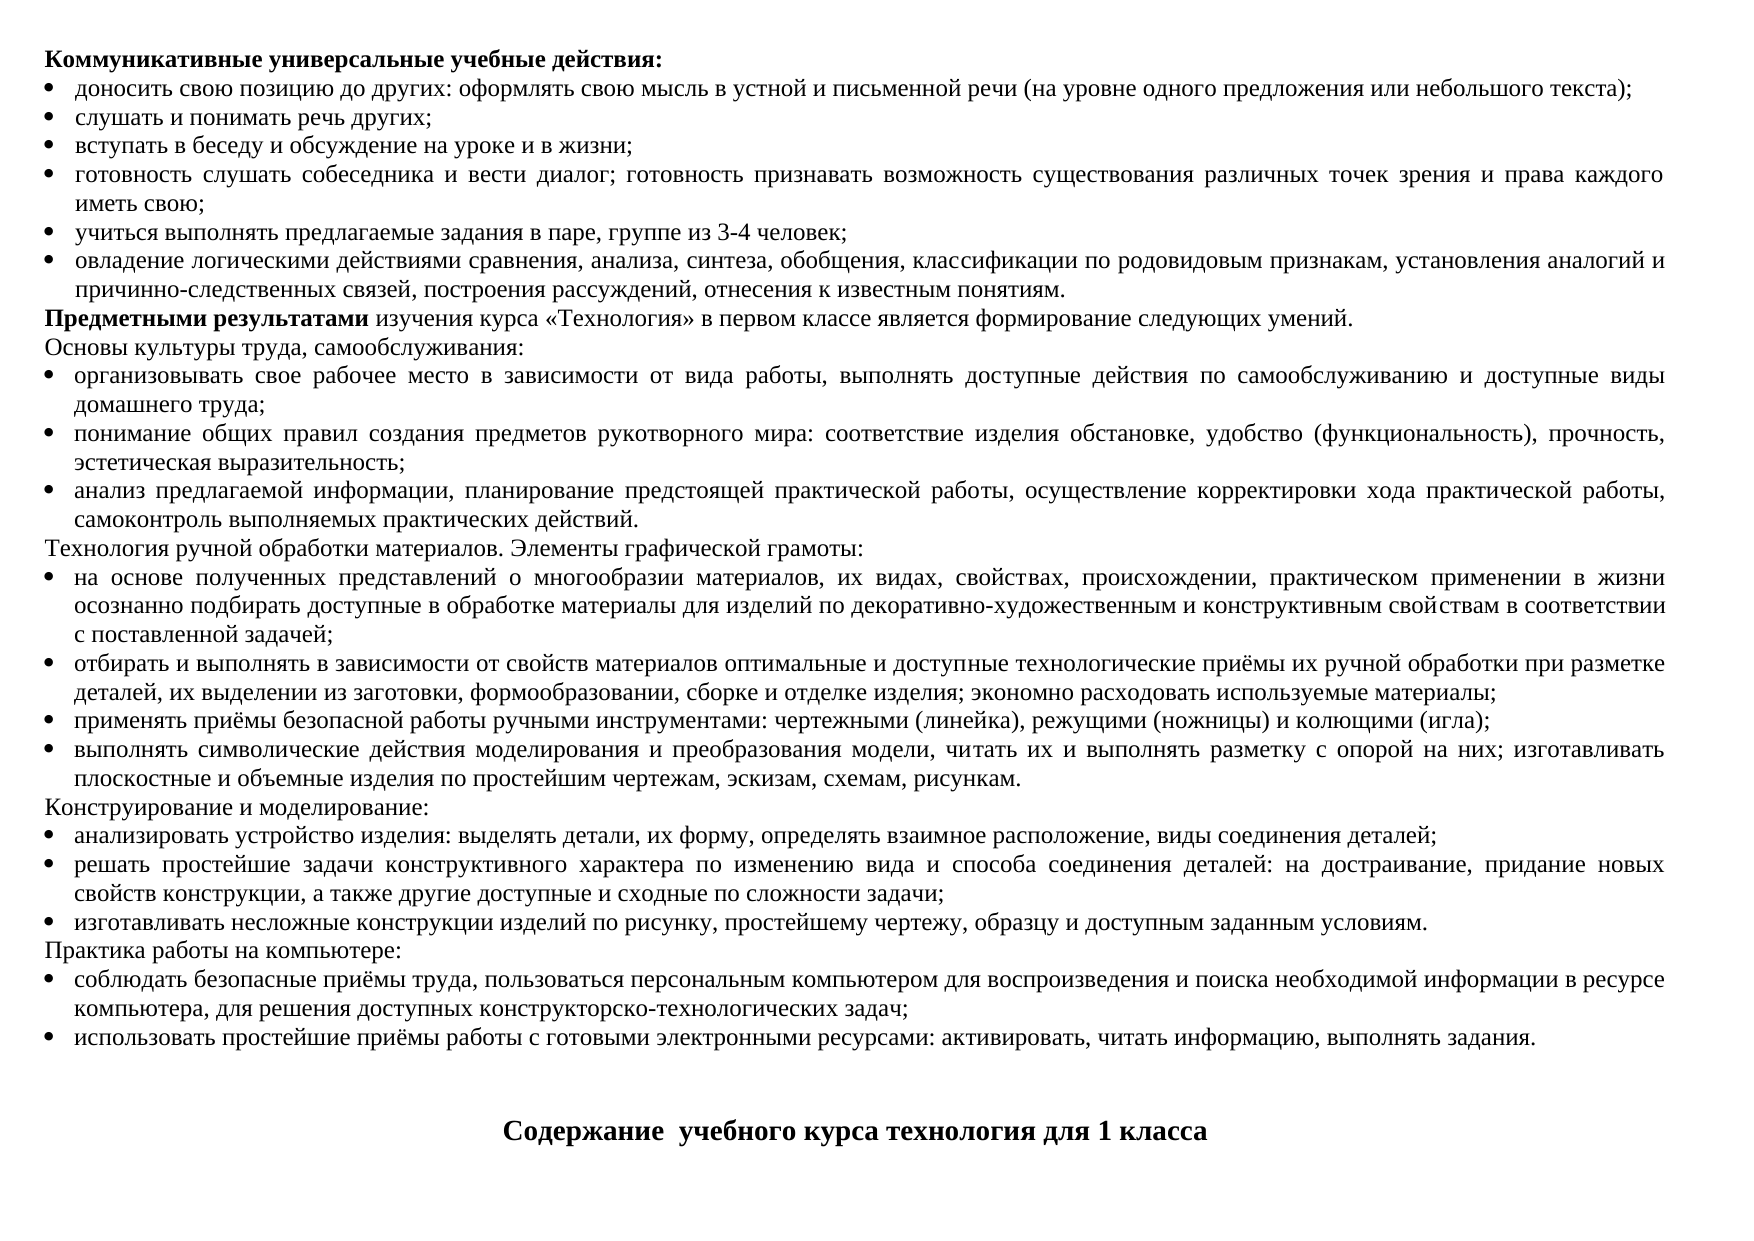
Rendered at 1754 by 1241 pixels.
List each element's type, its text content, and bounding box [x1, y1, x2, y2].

list изготавливать несложные конструкции изделий по рисунку, простейшему чертежу, образцу и доступным заданным условиям. [44, 907, 1666, 936]
list вступать в беседу и обсуждение на уроке и в жизни; [44, 131, 1666, 159]
text Технология ручной обработки материалов. Элементы графической грамоты: [44, 533, 1666, 562]
list овладение логическими действиями сравнения, анализа, синтеза, обобщения, классификации по родовидовым признакам, установления аналогий и причинно-следственных связей, построения рассуждений, отнесения к известным понятиям. [44, 246, 1666, 303]
text Основы культуры труда, самообслуживания: [44, 332, 1666, 361]
list применять приёмы безопасной работы ручными инструментами: чертежными (линейка), режущими (ножницы) и колющими (игла); [44, 706, 1666, 734]
list использовать простейшие приёмы работы с готовыми электронными ресурсами: активировать, читать информацию, выполнять задания. [44, 1022, 1666, 1051]
list решать простейшие задачи конструктивного характера по изменению вида и способа соединения деталей: на достраивание, придание новых свойств конструкции, а также другие доступные и сходные по сложности задачи; [44, 849, 1666, 907]
list на основе полученных представлений о многообразии материалов, их видах, свойствах, происхождении, практическом применении в жизни осознанно подбирать доступные в обработке материалы для изделий по декоративно-художественным и конструктивным свойствам в соответствии с поставленной задачей; [44, 562, 1666, 648]
list отбирать и выполнять в зависимости от свойств материалов оптимальные и доступные технологические приёмы их ручной обработки при разметке деталей, их выделении из заготовки, формообразовании, сборке и отделке изделия; экономно расходовать используемые материалы; [44, 648, 1666, 706]
text Предметными результатами изучения курса «Технология» в первом классе является формирование следующих умений. [44, 303, 1666, 332]
text Содержание учебного курса технология для 1 класса [44, 1113, 1666, 1146]
list соблюдать безопасные приёмы труда, пользоваться персональным компьютером для воспроизведения и поиска необходимой информации в ресурсе компьютера, для решения доступных конструкторско-технологических задач; [44, 964, 1666, 1022]
list организовывать свое рабочее место в зависимости от вида работы, выполнять доступные действия по самообслуживанию и доступные виды домашнего труда; [44, 361, 1666, 418]
list доносить свою позицию до других: оформлять свою мысль в устной и письменной речи (на уровне одного предложения или небольшого текста); [44, 73, 1666, 102]
list учиться выполнять предлагаемые задания в паре, группе из 3-4 человек; [44, 217, 1666, 246]
text Коммуникативные универсальные учебные действия: [44, 44, 1666, 73]
list слушать и понимать речь других; [44, 102, 1666, 131]
list понимание общих правил создания предметов рукотворного мира: соответствие изделия обстановке, удобство (функциональность), прочность, эстетическая выразительность; [44, 418, 1666, 476]
list анализировать устройство изделия: выделять детали, их форму, определять взаимное расположение, виды соединения деталей; [44, 821, 1666, 849]
list выполнять символические действия моделирования и преобразования модели, читать их и выполнять разметку с опорой на них; изготавливать плоскостные и объемные изделия по простейшим чертежам, эскизам, схемам, рисункам. [44, 734, 1666, 792]
text Конструирование и моделирование: [44, 792, 1666, 821]
list анализ предлагаемой информации, планирование предстоящей практической работы, осуществление корректировки хода практической работы, самоконтроль выполняемых практических действий. [44, 476, 1666, 533]
list готовность слушать собеседника и вести диалог; готовность признавать возможность существования различных точек зрения и права каждого иметь свою; [44, 159, 1666, 217]
text Практика работы на компьютере: [44, 936, 1666, 964]
